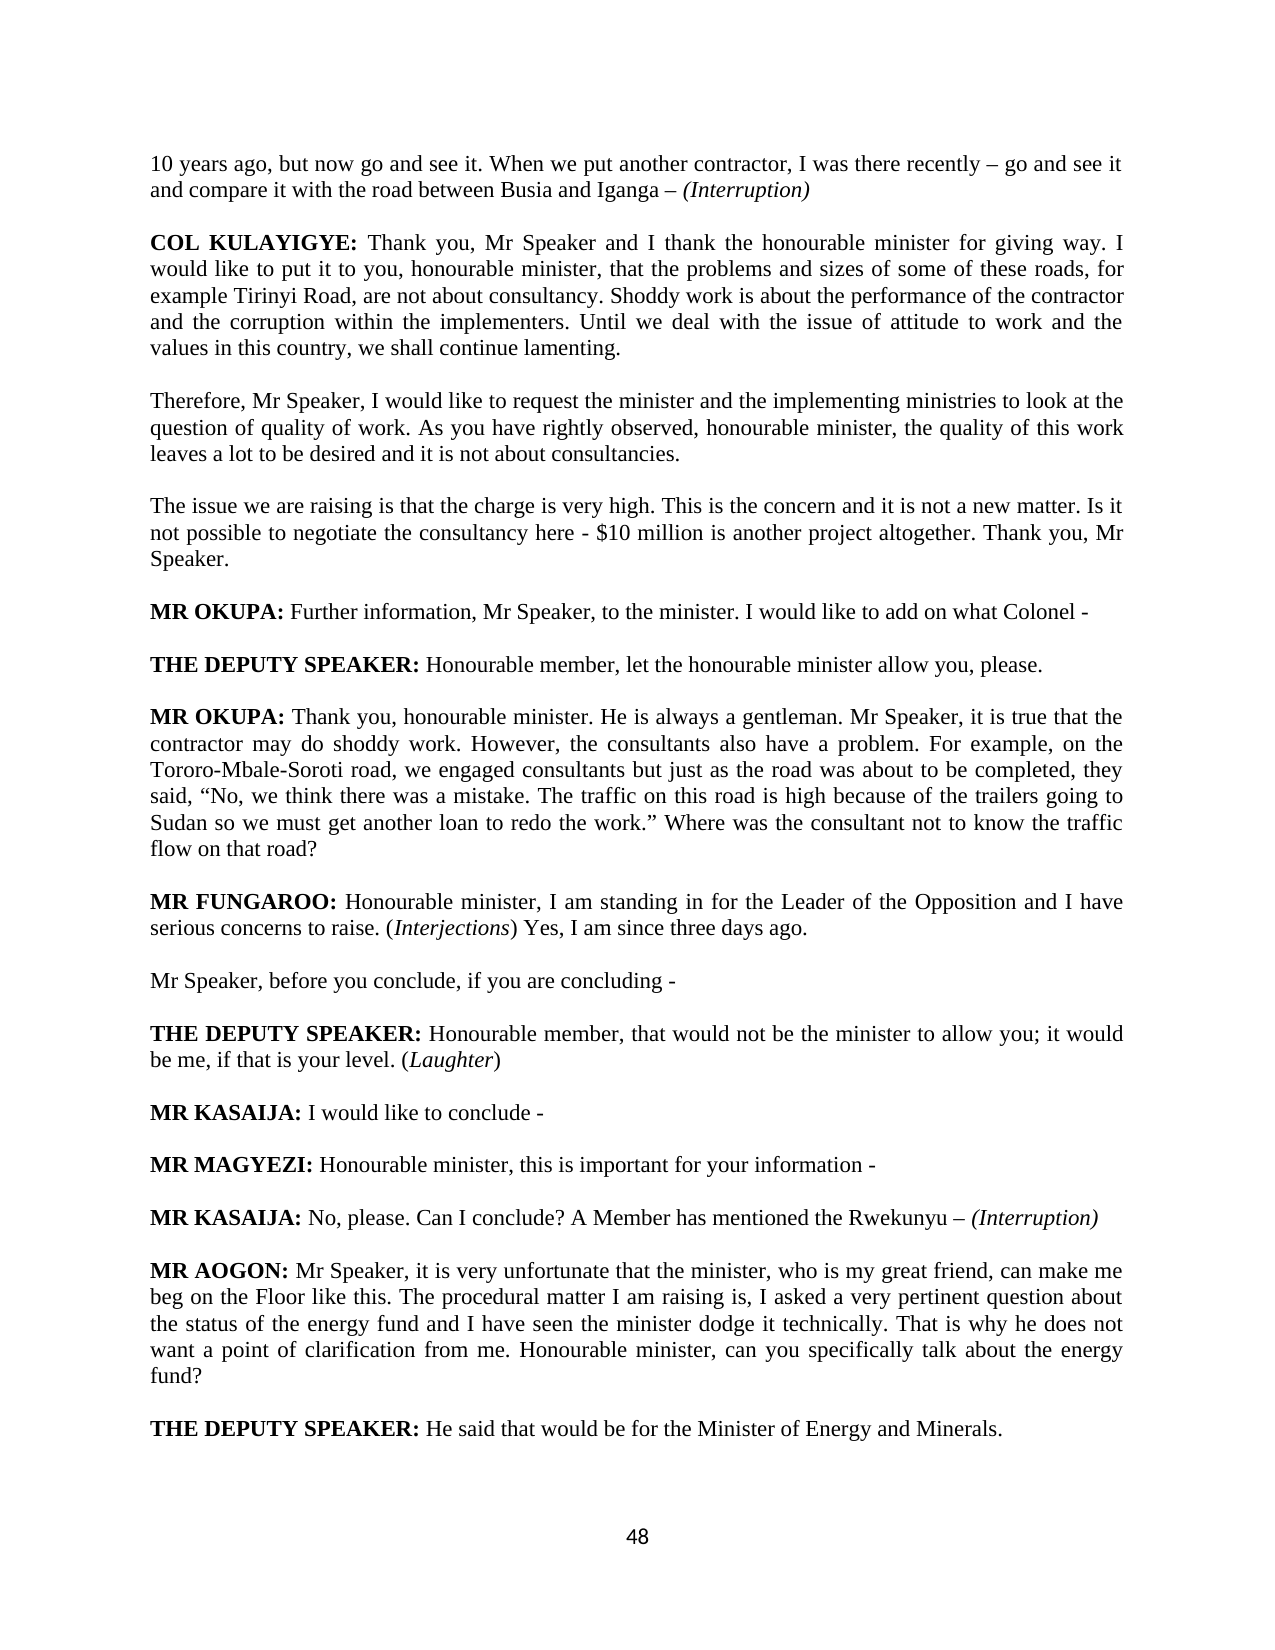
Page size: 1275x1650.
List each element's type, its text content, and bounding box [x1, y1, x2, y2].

text MR KASAIJA: No, please. Can I conclude? A Member has mentioned the Rwekunyu – (Interruption) [150, 1204, 1125, 1231]
text Mr Speaker, before you conclude, if you are concluding - [150, 967, 1125, 993]
text MR OKUPA: Further information, Mr Speaker, to the minister. I would like to add on what Colonel - [150, 598, 1125, 624]
text THE DEPUTY SPEAKER: Honourable member, let the honourable minister allow you, please. [150, 651, 1125, 677]
text MR FUNGAROO: Honourable minister, I am standing in for the Leader of the Opposition and I have serious concerns to raise. (Interjections) Yes, I am since three days ago. [150, 888, 1125, 941]
text COL KULAYIGYE: Thank you, Mr Speaker and I thank the honourable minister for giving way. I would like to put it to you, honourable minister, that the problems and sizes of some of these roads, for example Tirinyi Road, are not about consultancy. Shoddy work is about the performance of the contractor and the corruption within the implementers. Until we deal with the issue of attitude to work and the values in this country, we shall continue lamenting. [150, 229, 1125, 361]
text MR AOGON: Mr Speaker, it is very unfortunate that the minister, who is my great friend, can make me beg on the Floor like this. The procedural matter I am raising is, I asked a very pertinent question about the status of the energy fund and I have seen the minister dodge it technically. That is why he does not want a point of clarification from me. Honourable minister, can you specifically talk about the energy fund? [150, 1257, 1125, 1389]
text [150, 150, 1125, 203]
text MR KASAIJA: I would like to conclude - [150, 1099, 1125, 1125]
text Therefore, Mr Speaker, I would like to request the minister and the implementing ministries to look at the question of quality of work. As you have rightly observed, honourable minister, the quality of this work leaves a lot to be desired and it is not about consultancies. [150, 387, 1125, 466]
text THE DEPUTY SPEAKER: He said that would be for the Minister of Energy and Minerals. [150, 1415, 1125, 1441]
text MR OKUPA: Thank you, honourable minister. He is always a gentleman. Mr Speaker, it is true that the contractor may do shoddy work. However, the consultants also have a problem. For example, on the Tororo-Mbale-Soroti road, we engaged consultants but just as the road was about to be completed, they said, “No, we think there was a mistake. The traffic on this road is high because of the trailers going to Sudan so we must get another loan to redo the work.” Where was the consultant not to know the traffic flow on that road? [150, 703, 1125, 862]
text The issue we are raising is that the charge is very high. This is the concern and it is not a new matter. Is it not possible to negotiate the consultancy here - $10 million is another project altogether. Thank you, Mr Speaker. [150, 493, 1125, 572]
text MR MAGYEZI: Honourable minister, this is important for your information - [150, 1151, 1125, 1178]
text THE DEPUTY SPEAKER: Honourable member, that would not be the minister to allow you; it would be me, if that is your level. (Laughter) [150, 1020, 1125, 1072]
